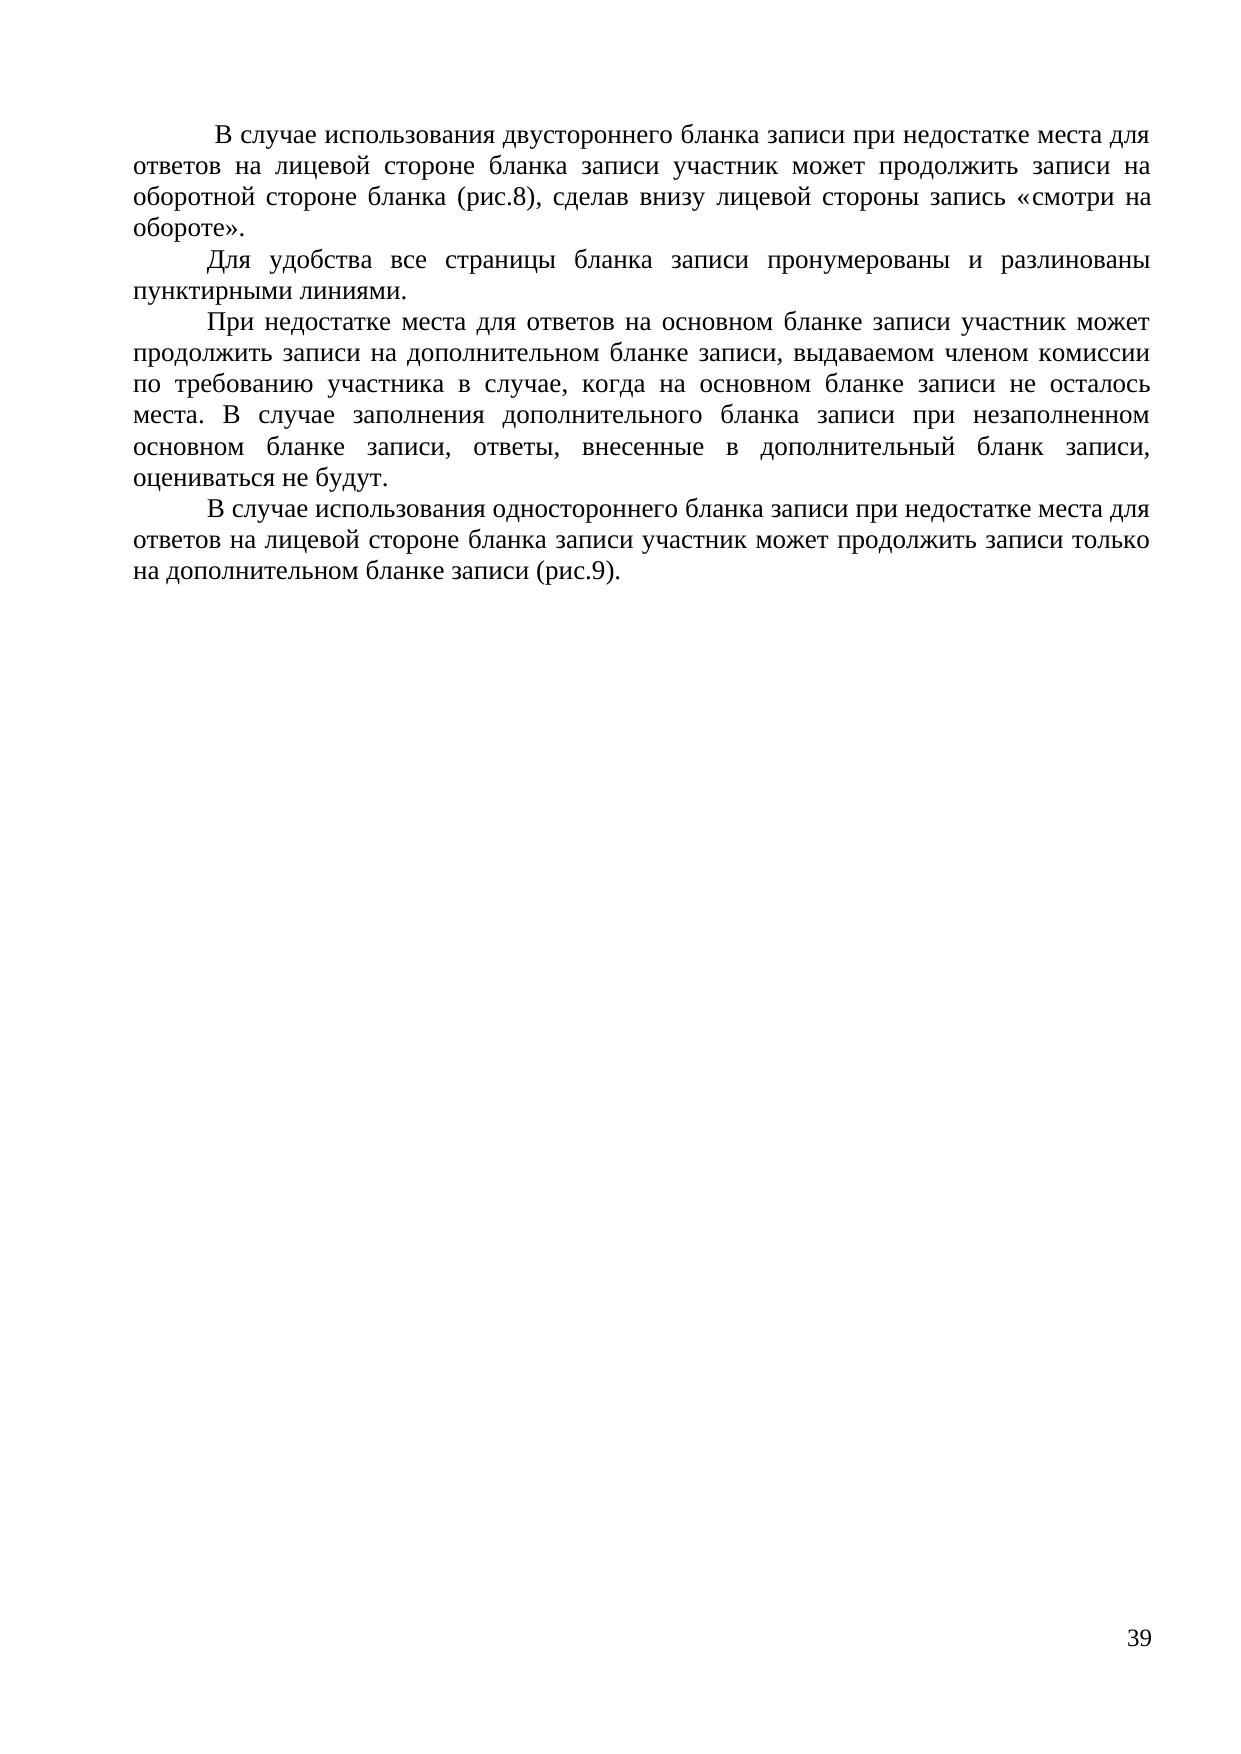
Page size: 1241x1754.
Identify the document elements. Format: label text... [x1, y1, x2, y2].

text В случае использования одностороннего бланка записи при недостатке места для ответов на лицевой стороне бланка записи участник может продолжить записи только на дополнительном бланке записи (рис.9). [133, 492, 1152, 585]
text В случае использования двустороннего бланка записи при недостатке места для ответов на лицевой стороне бланка записи участник может продолжить записи на оборотной стороне бланка (рис.8), сделав внизу лицевой стороны запись «смотри на обороте». [133, 118, 1152, 243]
text При недостатке места для ответов на основном бланке записи участник может продолжить записи на дополнительном бланке записи, выдаваемом членом комиссии по требованию участника в случае, когда на основном бланке записи не осталось места. В случае заполнения дополнительного бланка записи при незаполненном основном бланке записи, ответы, внесенные в дополнительный бланк записи, оцениваться не будут. [133, 305, 1152, 492]
text Для удобства все страницы бланка записи пронумерованы и разлинованы пунктирными линиями. [133, 243, 1152, 305]
